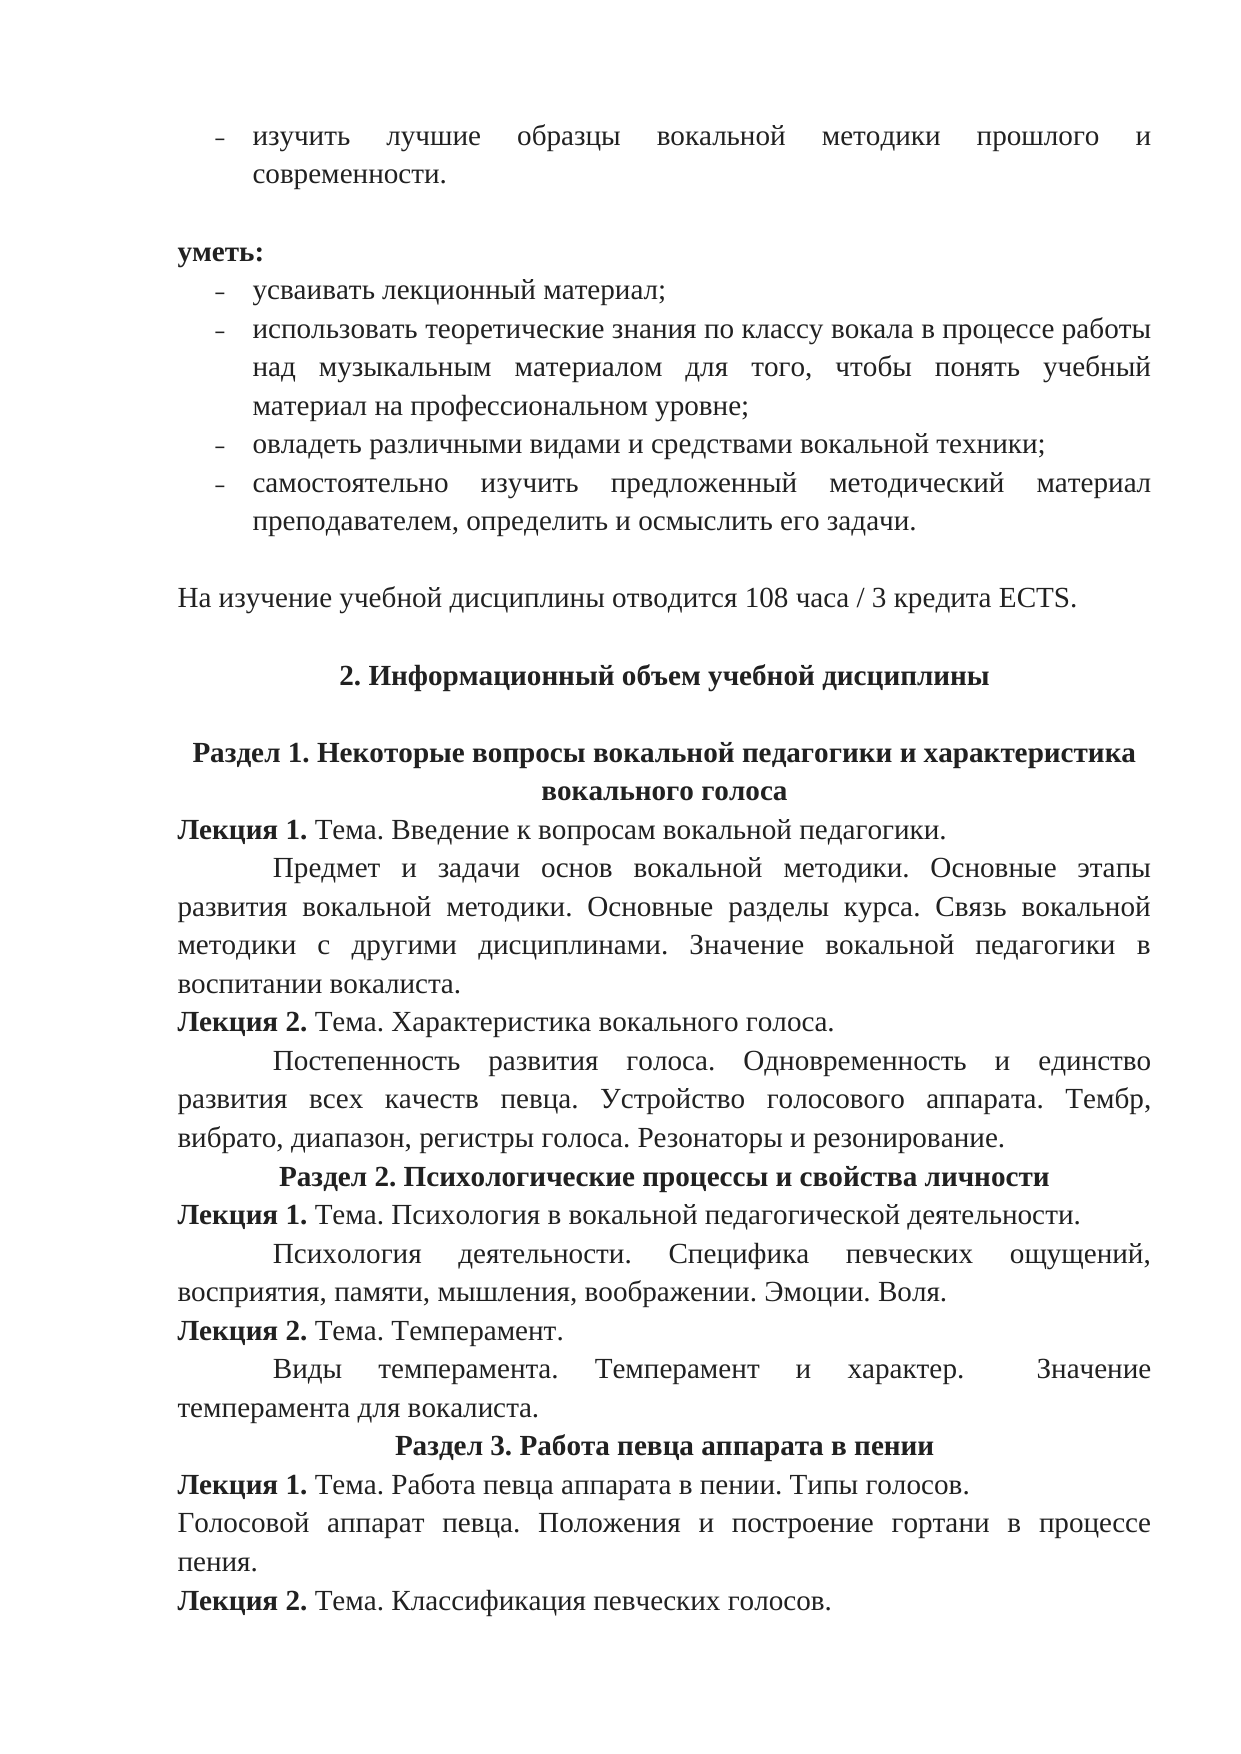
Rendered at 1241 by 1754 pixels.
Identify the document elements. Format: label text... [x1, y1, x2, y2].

text Предмет и задачи основ вокальной методики. Основные этапы развития вокальной методики. Основные разделы курса. Связь вокальной методики с другими дисциплинами. Значение вокальной педагогики в воспитании вокалиста. [177, 850, 1152, 999]
text Постепенность развития голоса. Одновременность и единство развития всех качеств певца. Устройство голосового аппарата. Тембр, вибрато, диапазон, регистры голоса. Резонаторы и резонирование. [177, 1043, 1152, 1154]
list самостоятельно изучить предложенный методический материал преподавателем, определить и осмыслить его задачи. [215, 465, 1152, 537]
text Лекция 1. Тема. Введение к вопросам вокальной педагогики. [177, 812, 1152, 845]
text Голосовой аппарат певца. Положения и построение гортани в процессе пения. [177, 1506, 1152, 1578]
text 2. Информационный объем учебной дисциплины [177, 658, 1152, 691]
text Раздел 1. Некоторые вопросы вокальной педагогики и характеристика вокального голоса [177, 735, 1152, 807]
text Раздел 3. Работа певца аппарата в пении [177, 1428, 1152, 1462]
text уметь: [177, 234, 1152, 267]
list использовать теоретические знания по классу вокала в процессе работы над музыкальным материалом для того, чтобы понять учебный материал на профессиональном уровне; [215, 311, 1152, 421]
text Виды темперамента. Темперамент и характер. Значение темперамента для вокалиста. [177, 1351, 1152, 1423]
text Лекция 2. Тема. Темперамент. [177, 1313, 1152, 1346]
text На изучение учебной дисциплины отводится 108 часа / 3 кредита ECTS. [177, 581, 1152, 614]
text Лекция 1. Тема. Работа певца аппарата в пении. Типы голосов. [177, 1467, 1152, 1501]
text Раздел 2. Психологические процессы и свойства личности [177, 1159, 1152, 1192]
text Лекция 2. Тема. Классификация певческих голосов. [177, 1583, 1152, 1616]
text Лекция 1. Тема. Психология в вокальной педагогической деятельности. [177, 1197, 1152, 1231]
text Психология деятельности. Специфика певческих ощущений, восприятия, памяти, мышления, воображении. Эмоции. Воля. [177, 1236, 1152, 1308]
list изучить лучшие образцы вокальной методики прошлого и современности. [215, 118, 1152, 190]
text Лекция 2. Тема. Характеристика вокального голоса. [177, 1004, 1152, 1038]
list усваивать лекционный материал; [215, 272, 1152, 306]
list овладеть различными видами и средствами вокальной техники; [215, 426, 1152, 460]
